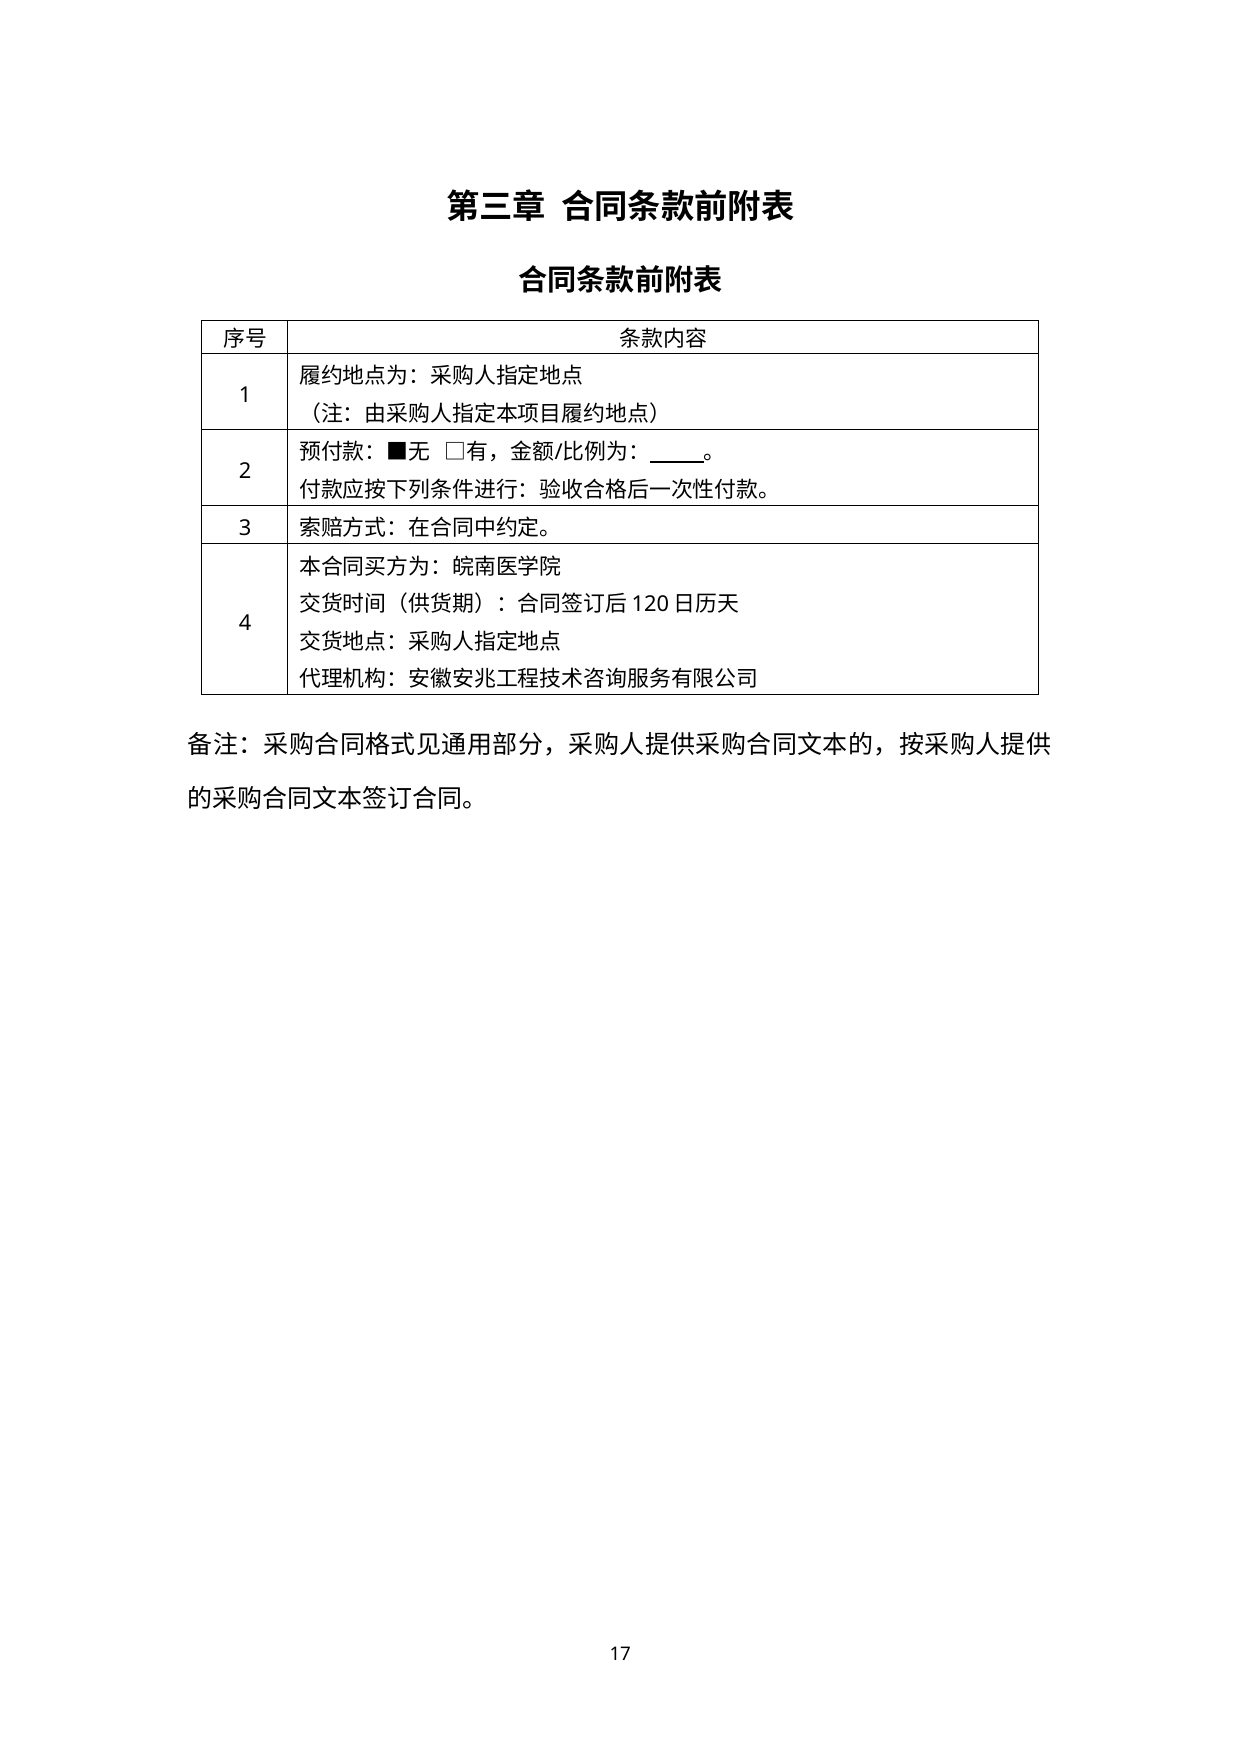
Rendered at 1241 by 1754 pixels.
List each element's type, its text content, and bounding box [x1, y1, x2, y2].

table_cell 2 [202, 430, 287, 504]
table_cell 索赔方式：在合同中约定。 [288, 506, 1038, 543]
table_cell 预付款：■无 □有，金额/比例为： 。 付款应按下列条件进行：验收合格后一次性付款。 [288, 430, 1038, 504]
table_cell 履约地点为：采购人指定地点 （注：由采购人指定本项目履约地点） [288, 354, 1038, 428]
table_header 序号 [202, 321, 287, 352]
table_cell 3 [202, 506, 287, 543]
subtitle 第三章 合同条款前附表 [187, 177, 1053, 229]
table_cell 本合同买方为：皖南医学院 交货时间（供货期）：合同签订后120日历天 交货地点：采购人指定地点 代理机构：安徽安兆工程技术咨询服务有限公司 [288, 544, 1038, 694]
table_header 条款内容 [288, 321, 1038, 352]
table_cell 1 [202, 354, 287, 428]
text 合同条款前附表 [187, 256, 1053, 298]
text 备注：采购合同格式见通用部分，采购人提供采购合同文本的，按采购人提供的采购合同文本签订合同。 [187, 724, 1053, 815]
table_cell 4 [202, 544, 287, 694]
